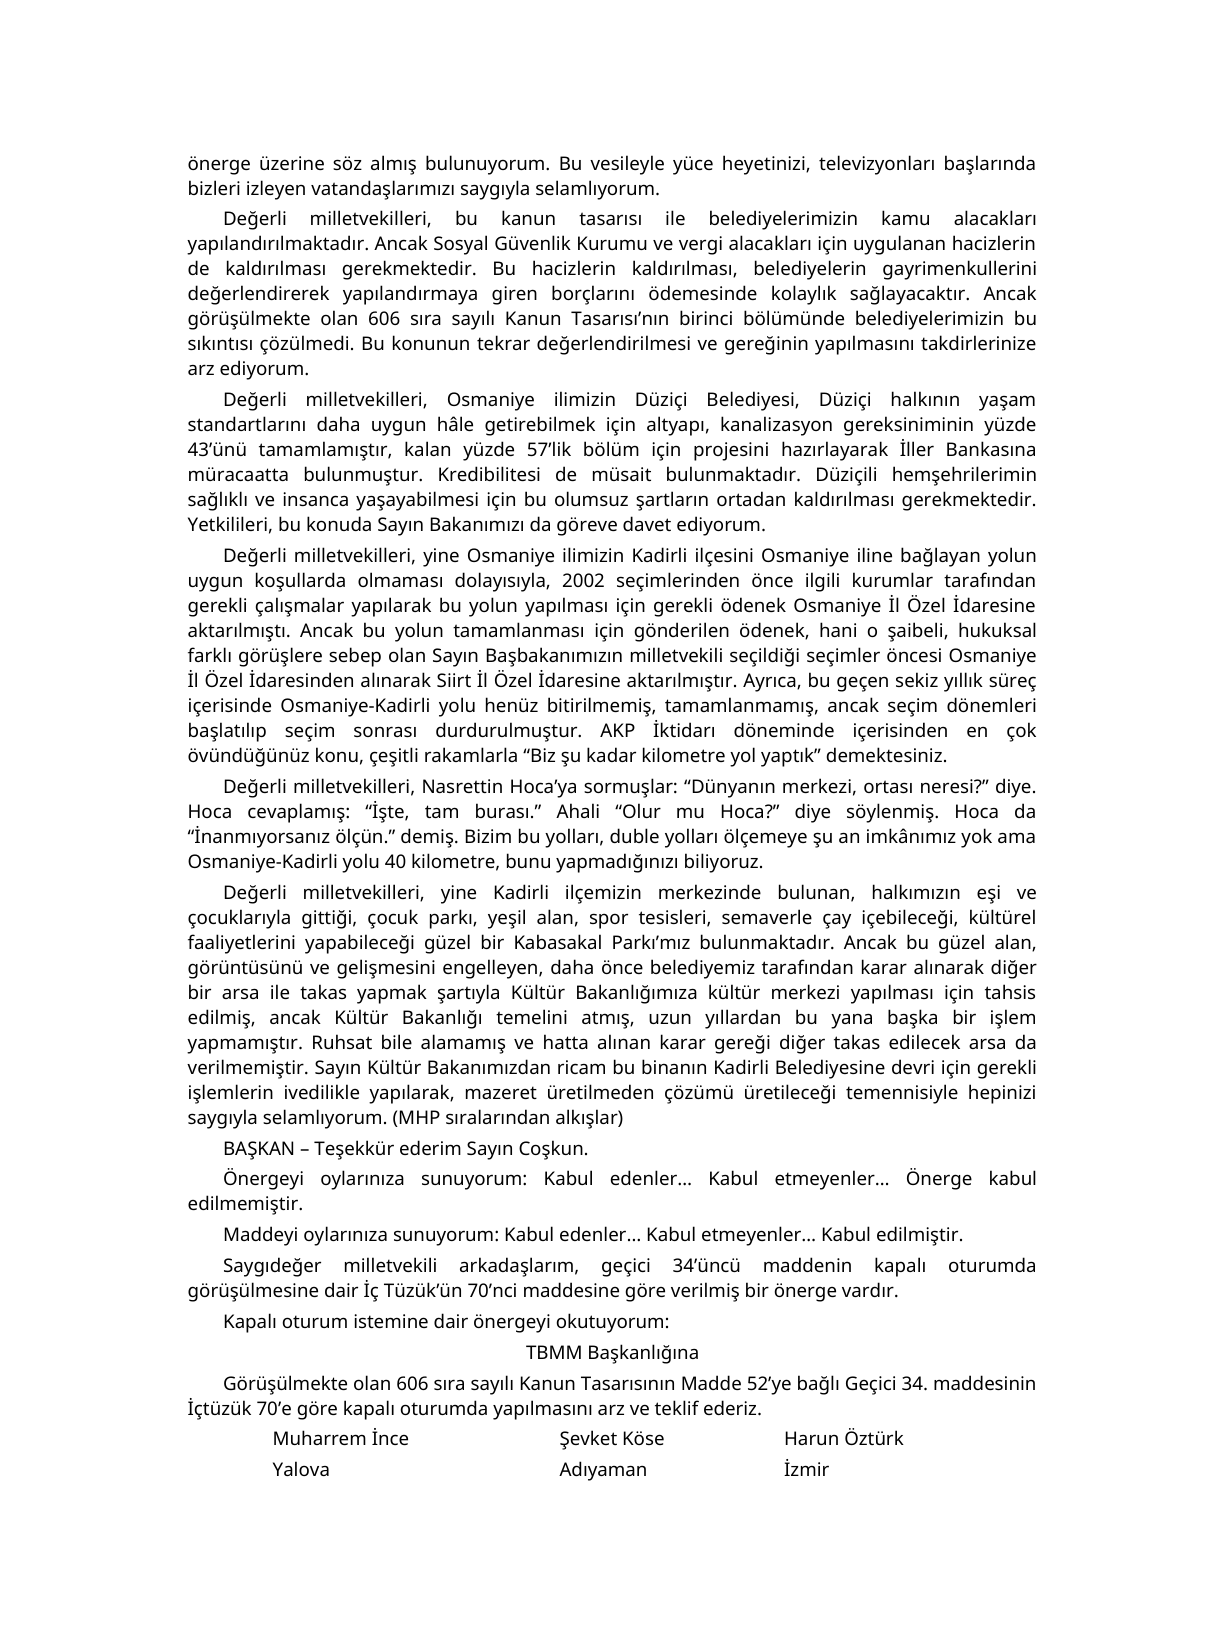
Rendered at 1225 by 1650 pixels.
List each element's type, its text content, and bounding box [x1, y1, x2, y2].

text Önergeyi oylarınıza sunuyorum: Kabul edenler… Kabul etmeyenler… Önerge kabul edilmemiştir. [187, 1166, 1037, 1216]
text Değerli milletvekilleri, bu kanun tasarısı ile belediyelerimizin kamu alacakları yapılandırılmaktadır. Ancak Sosyal Güvenlik Kurumu ve vergi alacakları için uygulanan hacizlerin de kaldırılması gerekmektedir. Bu hacizlerin kaldırılması, belediyelerin gayrimenkullerini değerlendirerek yapılandırmaya giren borçlarını ödemesinde kolaylık sağlayacaktır. Ancak görüşülmekte olan 606 sıra sayılı Kanun Tasarısı’nın birinci bölümünde belediyelerimizin bu sıkıntısı çözülmedi. Bu konunun tekrar değerlendirilmesi ve gereğinin yapılmasını takdirlerinize arz ediyorum. [187, 206, 1037, 381]
text Değerli milletvekilleri, Nasrettin Hoca’ya sormuşlar: “Dünyanın merkezi, ortası neresi?” diye. Hoca cevaplamış: “İşte, tam burası.” Ahali “Olur mu Hoca?” diye söylenmiş. Hoca da “İnanmıyorsanız ölçün.” demiş. Bizim bu yolları, duble yolları ölçemeye şu an imkânımız yok ama Osmaniye-Kadirli yolu 40 kilometre, bunu yapmadığınızı biliyoruz. [187, 773, 1037, 873]
text Değerli milletvekilleri, yine Osmaniye ilimizin Kadirli ilçesini Osmaniye iline bağlayan yolun uygun koşullarda olmaması dolayısıyla, 2002 seçimlerinden önce ilgili kurumlar tarafından gerekli çalışmalar yapılarak bu yolun yapılması için gerekli ödenek Osmaniye İl Özel İdaresine aktarılmıştı. Ancak bu yolun tamamlanması için gönderilen ödenek, hani o şaibeli, hukuksal farklı görüşlere sebep olan Sayın Başbakanımızın milletvekili seçildiği seçimler öncesi Osmaniye İl Özel İdaresinden alınarak Siirt İl Özel İdaresine aktarılmıştır. Ayrıca, bu geçen sekiz yıllık süreç içerisinde Osmaniye-Kadirli yolu henüz bitirilmemiş, tamamlanmamış, ancak seçim dönemleri başlatılıp seçim sonrası durdurulmuştur. AKP İktidarı döneminde içerisinden en çok övündüğünüz konu, çeşitli rakamlarla “Biz şu kadar kilometre yol yaptık” demektesiniz. [187, 542, 1037, 767]
text Kapalı oturum istemine dair önergeyi okutuyorum: [187, 1308, 1037, 1333]
text Maddeyi oylarınıza sunuyorum: Kabul edenler… Kabul etmeyenler… Kabul edilmiştir. [187, 1222, 1037, 1247]
text BAŞKAN – Teşekkür ederim Sayın Coşkun. [187, 1135, 1037, 1160]
text Değerli milletvekilleri, yine Kadirli ilçemizin merkezinde bulunan, halkımızın eşi ve çocuklarıyla gittiği, çocuk parkı, yeşil alan, spor tesisleri, semaverle çay içebileceği, kültürel faaliyetlerini yapabileceği güzel bir Kabasakal Parkı’mız bulunmaktadır. Ancak bu güzel alan, görüntüsünü ve gelişmesini engelleyen, daha önce belediyemiz tarafından karar alınarak diğer bir arsa ile takas yapmak şartıyla Kültür Bakanlığımıza kültür merkezi yapılması için tahsis edilmiş, ancak Kültür Bakanlığı temelini atmış, uzun yıllardan bu yana başka bir işlem yapmamıştır. Ruhsat bile alamamış ve hatta alınan karar gereği diğer takas edilecek arsa da verilmemiştir. Sayın Kültür Bakanımızdan ricam bu binanın Kadirli Belediyesine devri için gerekli işlemlerin ivedilikle yapılarak, mazeret üretilmeden çözümü üretileceği temennisiyle hepinizi saygıyla selamlıyorum. (MHP sıralarından alkışlar) [187, 879, 1037, 1129]
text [187, 150, 1037, 200]
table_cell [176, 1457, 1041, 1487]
text TBMM Başkanlığına [187, 1339, 1037, 1364]
text Değerli milletvekilleri, Osmaniye ilimizin Düziçi Belediyesi, Düziçi halkının yaşam standartlarını daha uygun hâle getirebilmek için altyapı, kanalizasyon gereksiniminin yüzde 43’ünü tamamlamıştır, kalan yüzde 57’lik bölüm için projesini hazırlayarak İller Bankasına müracaatta bulunmuştur. Kredibilitesi de müsait bulunmaktadır. Düziçili hemşehrilerimin sağlıklı ve insanca yaşayabilmesi için bu olumsuz şartların ortadan kaldırılması gerekmektedir. Yetkilileri, bu konuda Sayın Bakanımızı da göreve davet ediyorum. [187, 387, 1037, 537]
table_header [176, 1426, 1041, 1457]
text Saygıdeğer milletvekili arkadaşlarım, geçici 34’üncü maddenin kapalı oturumda görüşülmesine dair İç Tüzük’ün 70’nci maddesine göre verilmiş bir önerge vardır. [187, 1252, 1037, 1302]
text Görüşülmekte olan 606 sıra sayılı Kanun Tasarısının Madde 52’ye bağlı Geçici 34. maddesinin İçtüzük 70’e göre kapalı oturumda yapılmasını arz ve teklif ederiz. [187, 1370, 1037, 1420]
